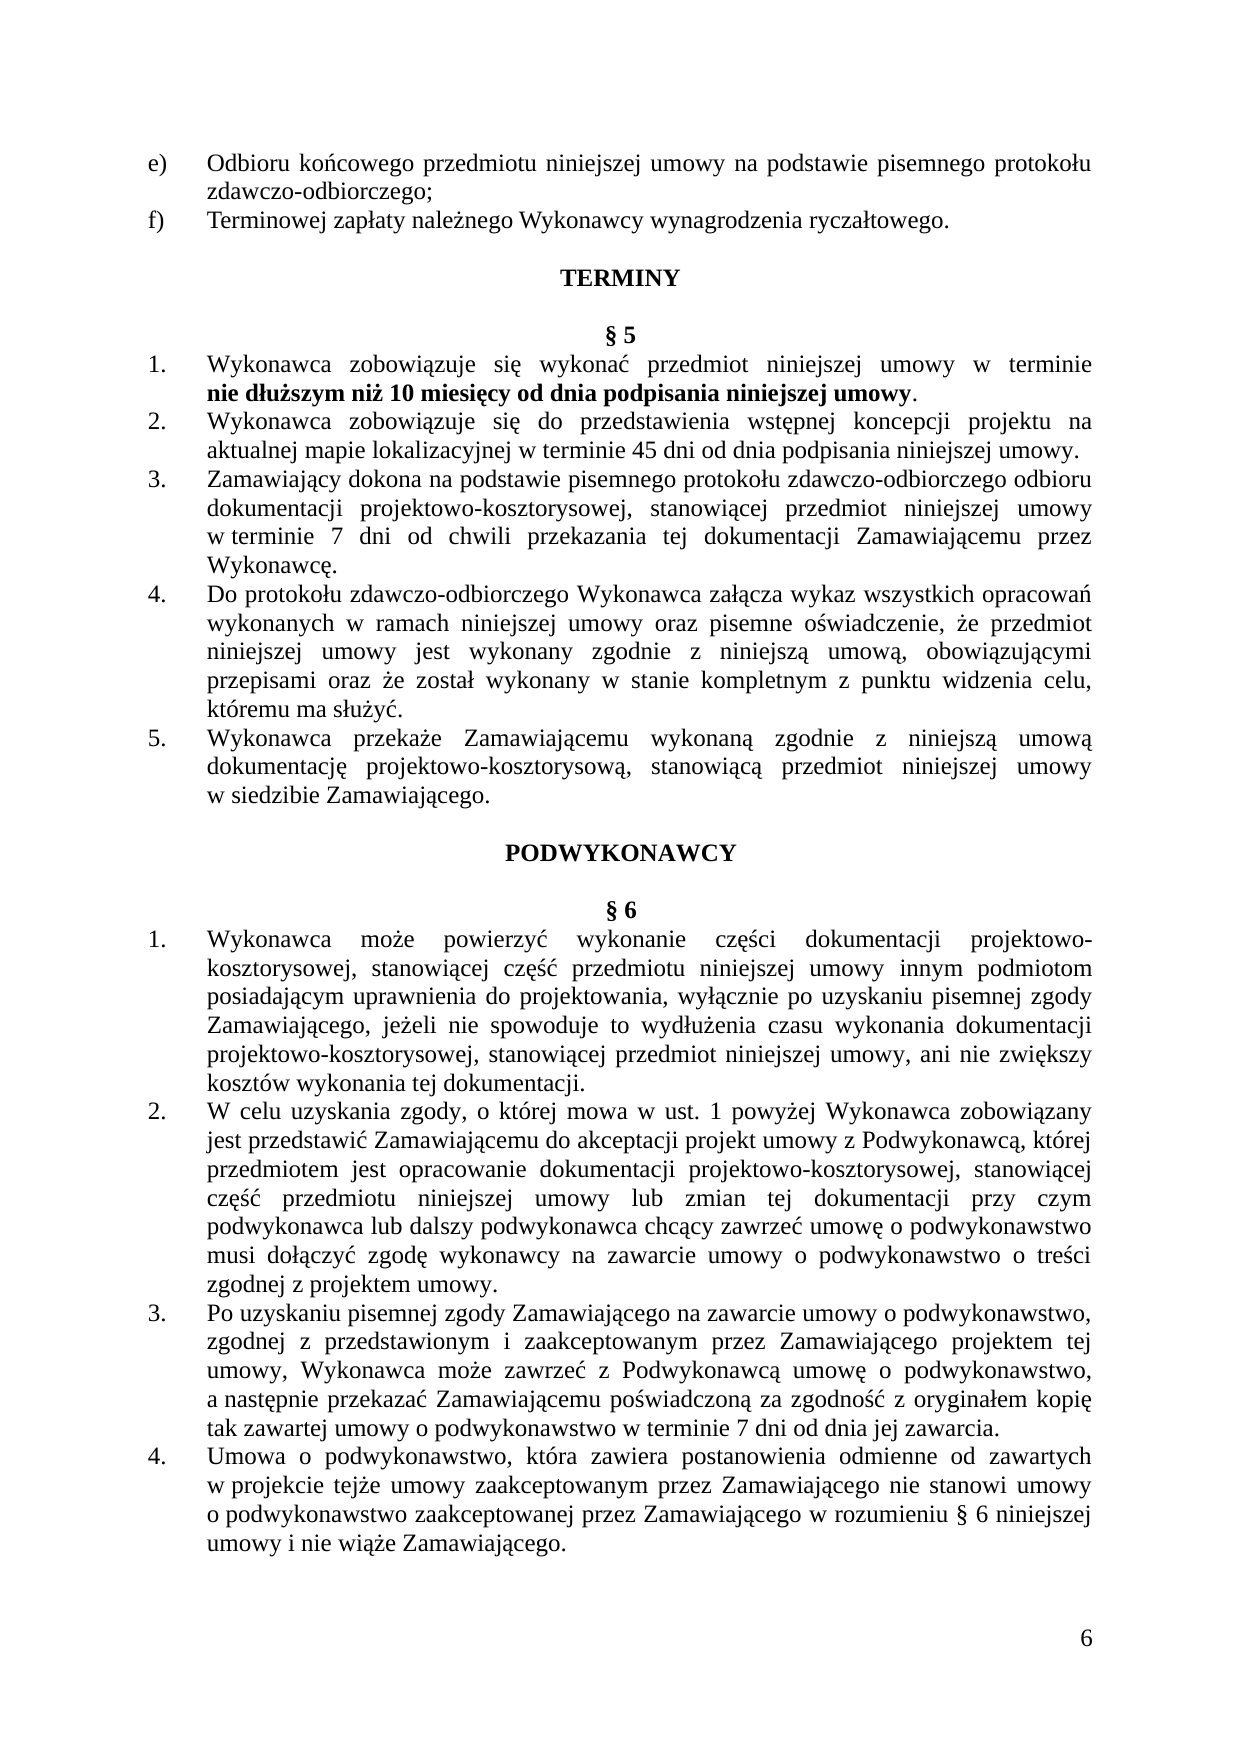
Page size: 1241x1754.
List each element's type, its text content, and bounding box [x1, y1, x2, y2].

text PODWYKONAWCY [149, 838, 1093, 866]
list W celu uzyskania zgody, o której mowa w ust. 1 powyżej Wykonawca zobowiązany jest przedstawić Zamawiającemu do akceptacji projekt umowy z Podwykonawcą, której przedmiotem jest opracowanie dokumentacji projektowo-kosztorysowej, stanowiącej część przedmiotu niniejszej umowy lub zmian tej dokumentacji przy czym podwykonawca lub dalszy podwykonawca chcący zawrzeć umowę o podwykonawstwo musi dołączyć zgodę wykonawcy na zawarcie umowy o podwykonawstwo o treści zgodnej z projektem umowy. [148, 1096, 1093, 1298]
list Do protokołu zdawczo-odbiorczego Wykonawca załącza wykaz wszystkich opracowań wykonanych w ramach niniejszej umowy oraz pisemne oświadczenie, że przedmiot niniejszej umowy jest wykonany zgodnie z niniejszą umową, obowiązującymi przepisami oraz że został wykonany w stanie kompletnym z punktu widzenia celu, któremu ma służyć. [148, 579, 1093, 723]
list Odbioru końcowego przedmiotu niniejszej umowy na podstawie pisemnego protokołu zdawczo-odbiorczego; [148, 148, 1093, 205]
list Wykonawca przekaże Zamawiającemu wykonaną zgodnie z niniejszą umową dokumentację projektowo-kosztorysową, stanowiącą przedmiot niniejszej umowy w siedzibie Zamawiającego. [148, 723, 1093, 809]
text TERMINY [148, 263, 1093, 291]
list Po uzyskaniu pisemnej zgody Zamawiającego na zawarcie umowy o podwykonawstwo, zgodnej z przedstawionym i zaakceptowanym przez Zamawiającego projektem tej umowy, Wykonawca może zawrzeć z Podwykonawcą umowę o podwykonawstwo, a następnie przekazać Zamawiającemu poświadczoną za zgodność z oryginałem kopię tak zawartej umowy o podwykonawstwo w terminie 7 dni od dnia jej zawarcia. [148, 1298, 1093, 1441]
text § 5 [148, 320, 1093, 349]
list Wykonawca może powierzyć wykonanie części dokumentacji projektowo-kosztorysowej, stanowiącej część przedmiotu niniejszej umowy innym podmiotom posiadającym uprawnienia do projektowania, wyłącznie po uzyskaniu pisemnej zgody Zamawiającego, jeżeli nie spowoduje to wydłużenia czasu wykonania dokumentacji projektowo-kosztorysowej, stanowiącej przedmiot niniejszej umowy, ani nie zwiększy kosztów wykonania tej dokumentacji. [148, 924, 1093, 1096]
text § 6 [149, 895, 1093, 924]
list Wykonawca zobowiązuje się do przedstawienia wstępnej koncepcji projektu na aktualnej mapie lokalizacyjnej w terminie 45 dni od dnia podpisania niniejszej umowy. [148, 406, 1093, 464]
list Wykonawca zobowiązuje się wykonać przedmiot niniejszej umowy w terminie nie dłuższym niż 10 miesięcy od dnia podpisania niniejszej umowy. [148, 349, 1093, 406]
list Zamawiający dokona na podstawie pisemnego protokołu zdawczo-odbiorczego odbioru dokumentacji projektowo-kosztorysowej, stanowiącej przedmiot niniejszej umowy w terminie 7 dni od chwili przekazania tej dokumentacji Zamawiającemu przez Wykonawcę. [148, 464, 1093, 579]
list Umowa o podwykonawstwo, która zawiera postanowienia odmienne od zawartych w projekcie tejże umowy zaakceptowanym przez Zamawiającego nie stanowi umowy o podwykonawstwo zaakceptowanej przez Zamawiającego w rozumieniu § 6 niniejszej umowy i nie wiąże Zamawiającego. [148, 1441, 1093, 1556]
list Terminowej zapłaty należnego Wykonawcy wynagrodzenia ryczałtowego. [148, 205, 1093, 234]
